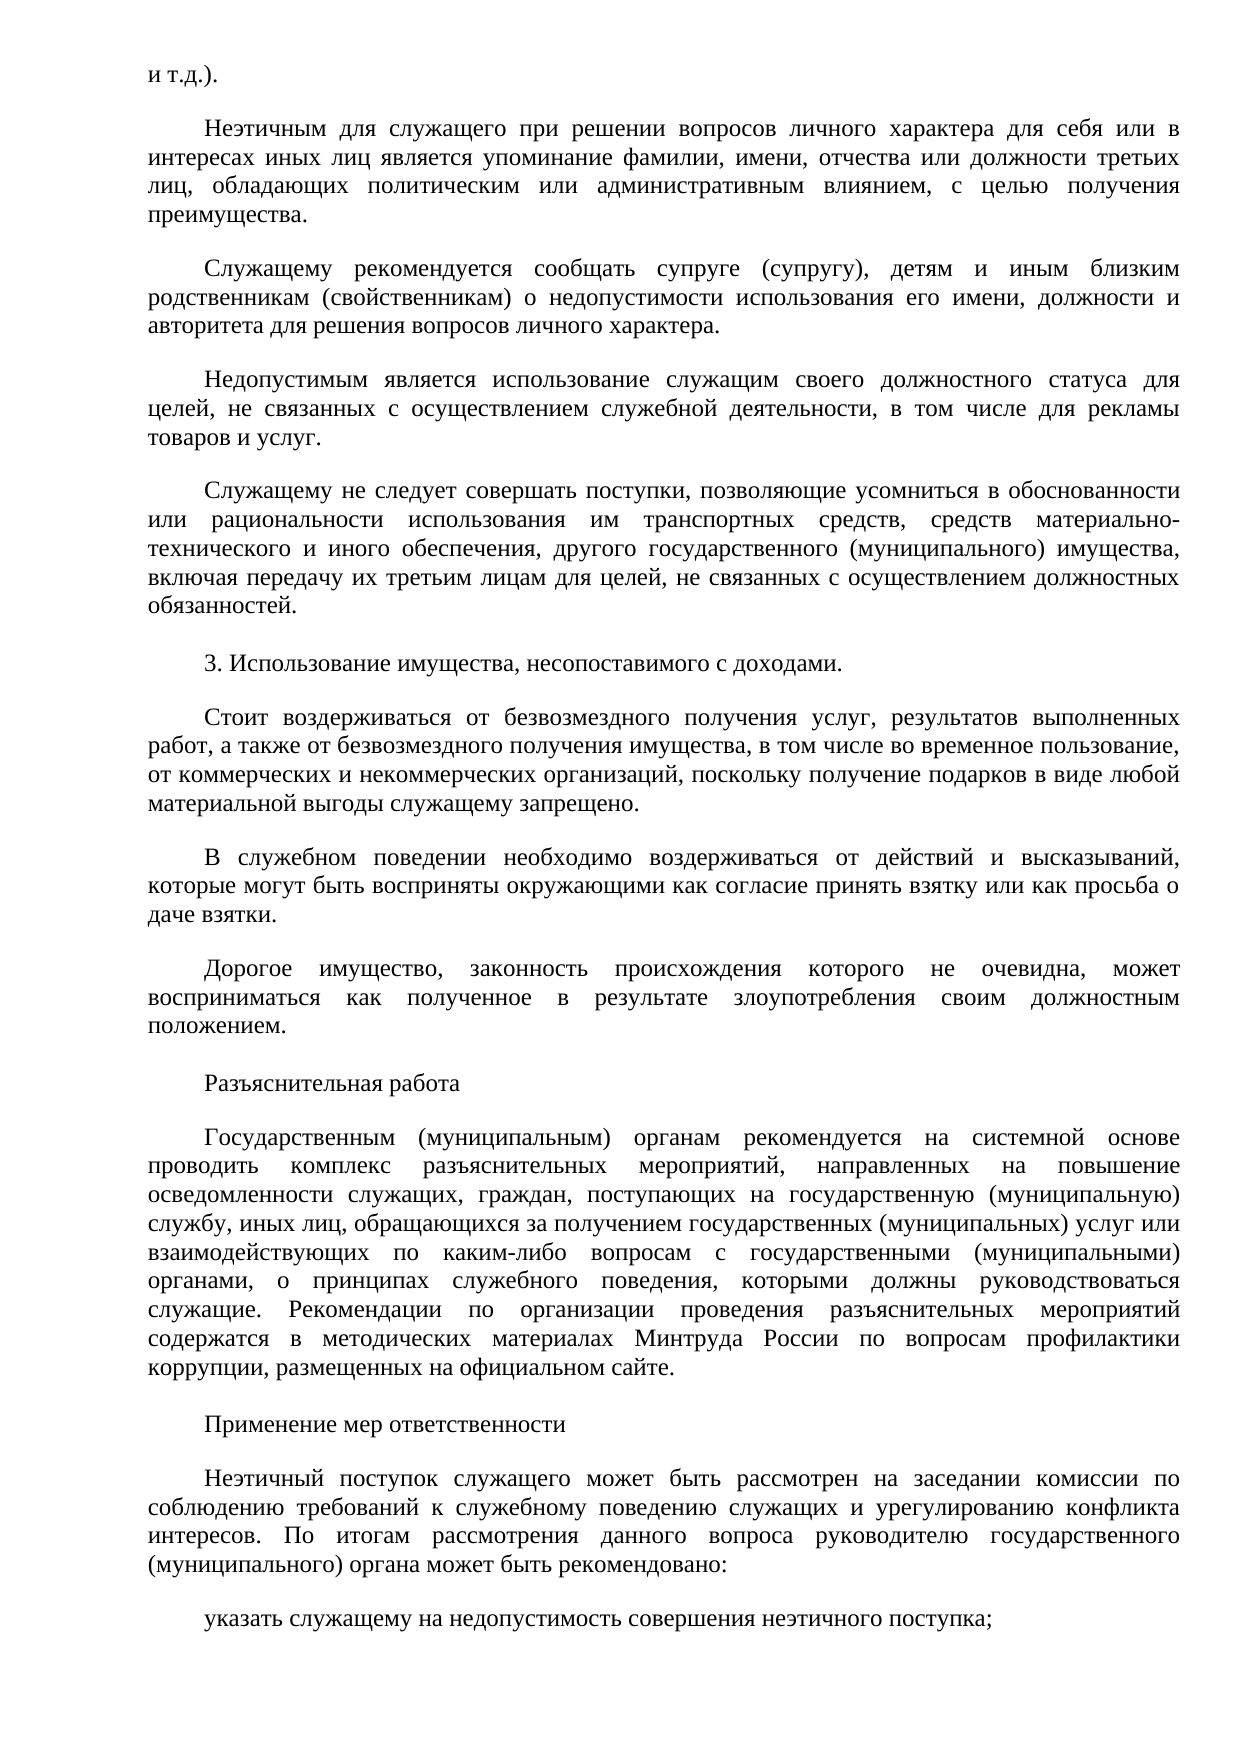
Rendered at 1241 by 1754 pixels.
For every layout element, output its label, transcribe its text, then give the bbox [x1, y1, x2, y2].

text Государственным (муниципальным) органам рекомендуется на системной основе проводить комплекс разъяснительных мероприятий, направленных на повышение осведомленности служащих, граждан, поступающих на государственную (муниципальную) службу, иных лиц, обращающихся за получением государственных (муниципальных) услуг или взаимодействующих по каким-либо вопросам с государственными (муниципальными) органами, о принципах служебного поведения, которыми должны руководствоваться служащие. Рекомендации по организации проведения разъяснительных мероприятий содержатся в методических материалах Минтруда России по вопросам профилактики коррупции, размещенных на официальном сайте. [148, 1122, 1181, 1380]
text Неэтичным для служащего при решении вопросов личного характера для себя или в интересах иных лиц является упоминание фамилии, имени, отчества или должности третьих лиц, обладающих политическим или административным влиянием, с целью получения преимущества. [148, 113, 1181, 228]
text Дорогое имущество, законность происхождения которого не очевидна, может восприниматься как полученное в результате злоупотребления своим должностным положением. [148, 953, 1181, 1039]
text В служебном поведении необходимо воздерживаться от действий и высказываний, которые могут быть восприняты окружающими как согласие принять взятку или как просьба о даче взятки. [148, 842, 1181, 928]
title Применение мер ответственности [148, 1409, 1181, 1438]
text Стоит воздерживаться от безвозмездного получения услуг, результатов выполненных работ, а также от безвозмездного получения имущества, в том числе во временное пользование, от коммерческих и некоммерческих организаций, поскольку получение подарков в виде любой материальной выгоды служащему запрещено. [148, 702, 1181, 817]
text Недопустимым является использование служащим своего должностного статуса для целей, не связанных с осуществлением служебной деятельности, в том числе для рекламы товаров и услуг. [148, 364, 1181, 450]
text указать служащему на недопустимость совершения неэтичного поступка; [148, 1603, 1181, 1632]
text Служащему не следует совершать поступки, позволяющие усомниться в обоснованности или рациональности использования им транспортных средств, средств материально-технического и иного обеспечения, другого государственного (муниципального) имущества, включая передачу их третьим лицам для целей, не связанных с осуществлением должностных обязанностей. [148, 475, 1181, 619]
text Служащему рекомендуется сообщать супруге (супругу), детям и иным близким родственникам (свойственникам) о недопустимости использования его имени, должности и авторитета для решения вопросов личного характера. [148, 253, 1181, 339]
text Неэтичный поступок служащего может быть рассмотрен на заседании комиссии по соблюдению требований к служебному поведению служащих и урегулированию конфликта интересов. По итогам рассмотрения данного вопроса руководителю государственного (муниципального) органа может быть рекомендовано: [148, 1463, 1181, 1578]
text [148, 59, 1181, 88]
title Разъяснительная работа [148, 1068, 1181, 1097]
title 3. Использование имущества, несопоставимого с доходами. [148, 648, 1181, 677]
